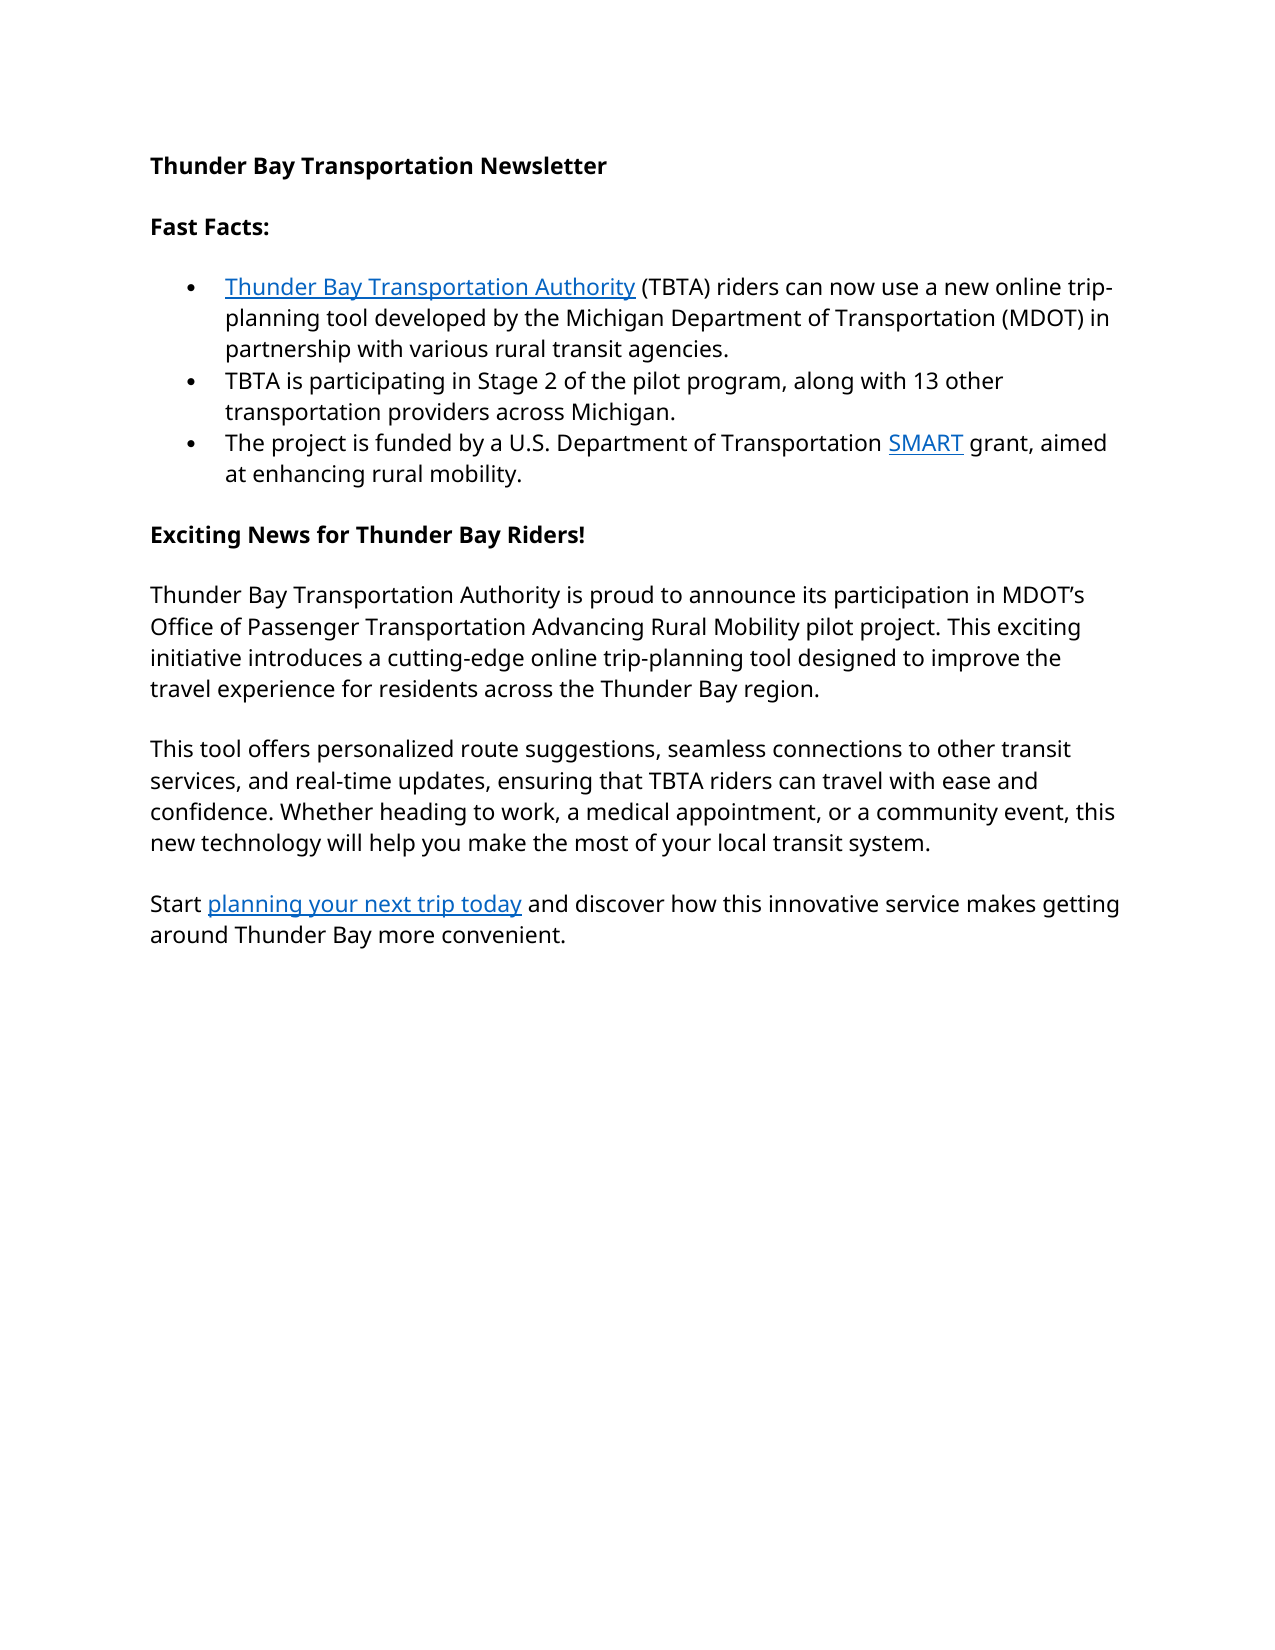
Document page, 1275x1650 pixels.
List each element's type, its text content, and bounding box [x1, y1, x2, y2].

text Exciting News for Thunder Bay Riders! [150, 519, 1125, 550]
text Thunder Bay Transportation Authority is proud to announce its participation in MDOT’s Office of Passenger Transportation Advancing Rural Mobility pilot project. This exciting initiative introduces a cutting-edge online trip-planning tool designed to improve the travel experience for residents across the Thunder Bay region. [150, 579, 1125, 704]
list The project is funded by a U.S. Department of Transportation SMART grant, aimed at enhancing rural mobility. [187, 427, 1125, 489]
text Start planning your next trip today and discover how this innovative service makes getting around Thunder Bay more convenient. [150, 887, 1125, 950]
text This tool offers personalized route suggestions, seamless connections to other transit services, and real-time updates, ensuring that TBTA riders can travel with ease and confidence. Whether heading to work, a medical appointment, or a community event, this new technology will help you make the most of your local transit system. [150, 733, 1125, 858]
list Thunder Bay Transportation Authority (TBTA) riders can now use a new online trip-planning tool developed by the Michigan Department of Transportation (MDOT) in partnership with various rural transit agencies. [187, 271, 1125, 364]
text Thunder Bay Transportation Newsletter [150, 150, 1125, 181]
list TBTA is participating in Stage 2 of the pilot program, along with 13 other transportation providers across Michigan. [187, 364, 1125, 427]
text Fast Facts: [150, 210, 1125, 242]
